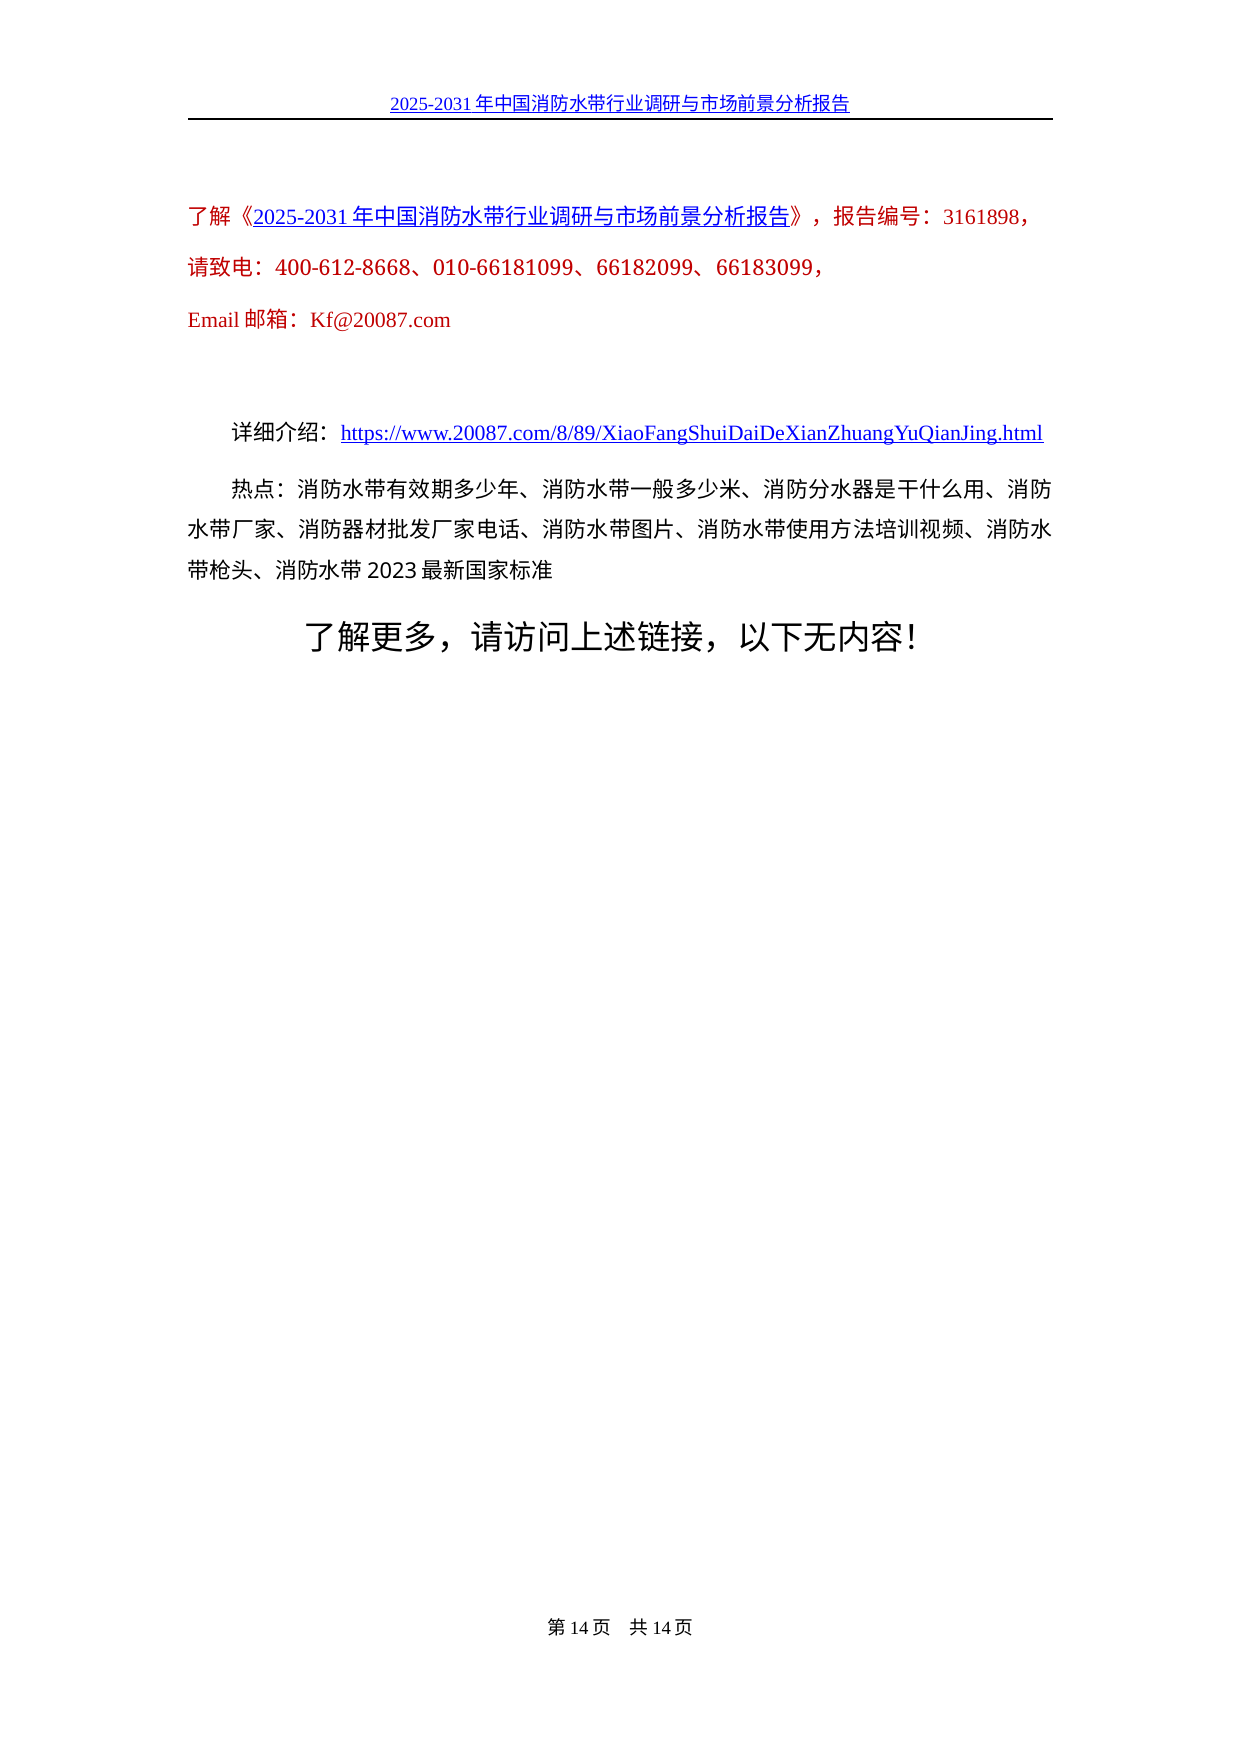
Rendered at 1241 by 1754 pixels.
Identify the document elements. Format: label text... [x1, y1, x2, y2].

text 了解《2025-2031年中国消防水带行业调研与市场前景分析报告》，报告编号：3161898， [187, 198, 1053, 231]
text 请致电：400-612-8668、010-66181099、66182099、66183099， [187, 250, 1053, 283]
title 了解更多，请访问上述链接，以下无内容！ [187, 603, 1053, 668]
text Email邮箱：Kf@20087.com [187, 302, 1053, 334]
text 详细介绍：https://www.20087.com/8/89/XiaoFangShuiDaiDeXianZhuangYuQianJing.html [187, 414, 1053, 447]
text 热点：消防水带有效期多少年、消防水带一般多少米、消防分水器是干什么用、消防水带厂家、消防器材批发厂家电话、消防水带图片、消防水带使用方法培训视频、消防水带枪头、消防水带2023最新国家标准 [187, 471, 1053, 585]
